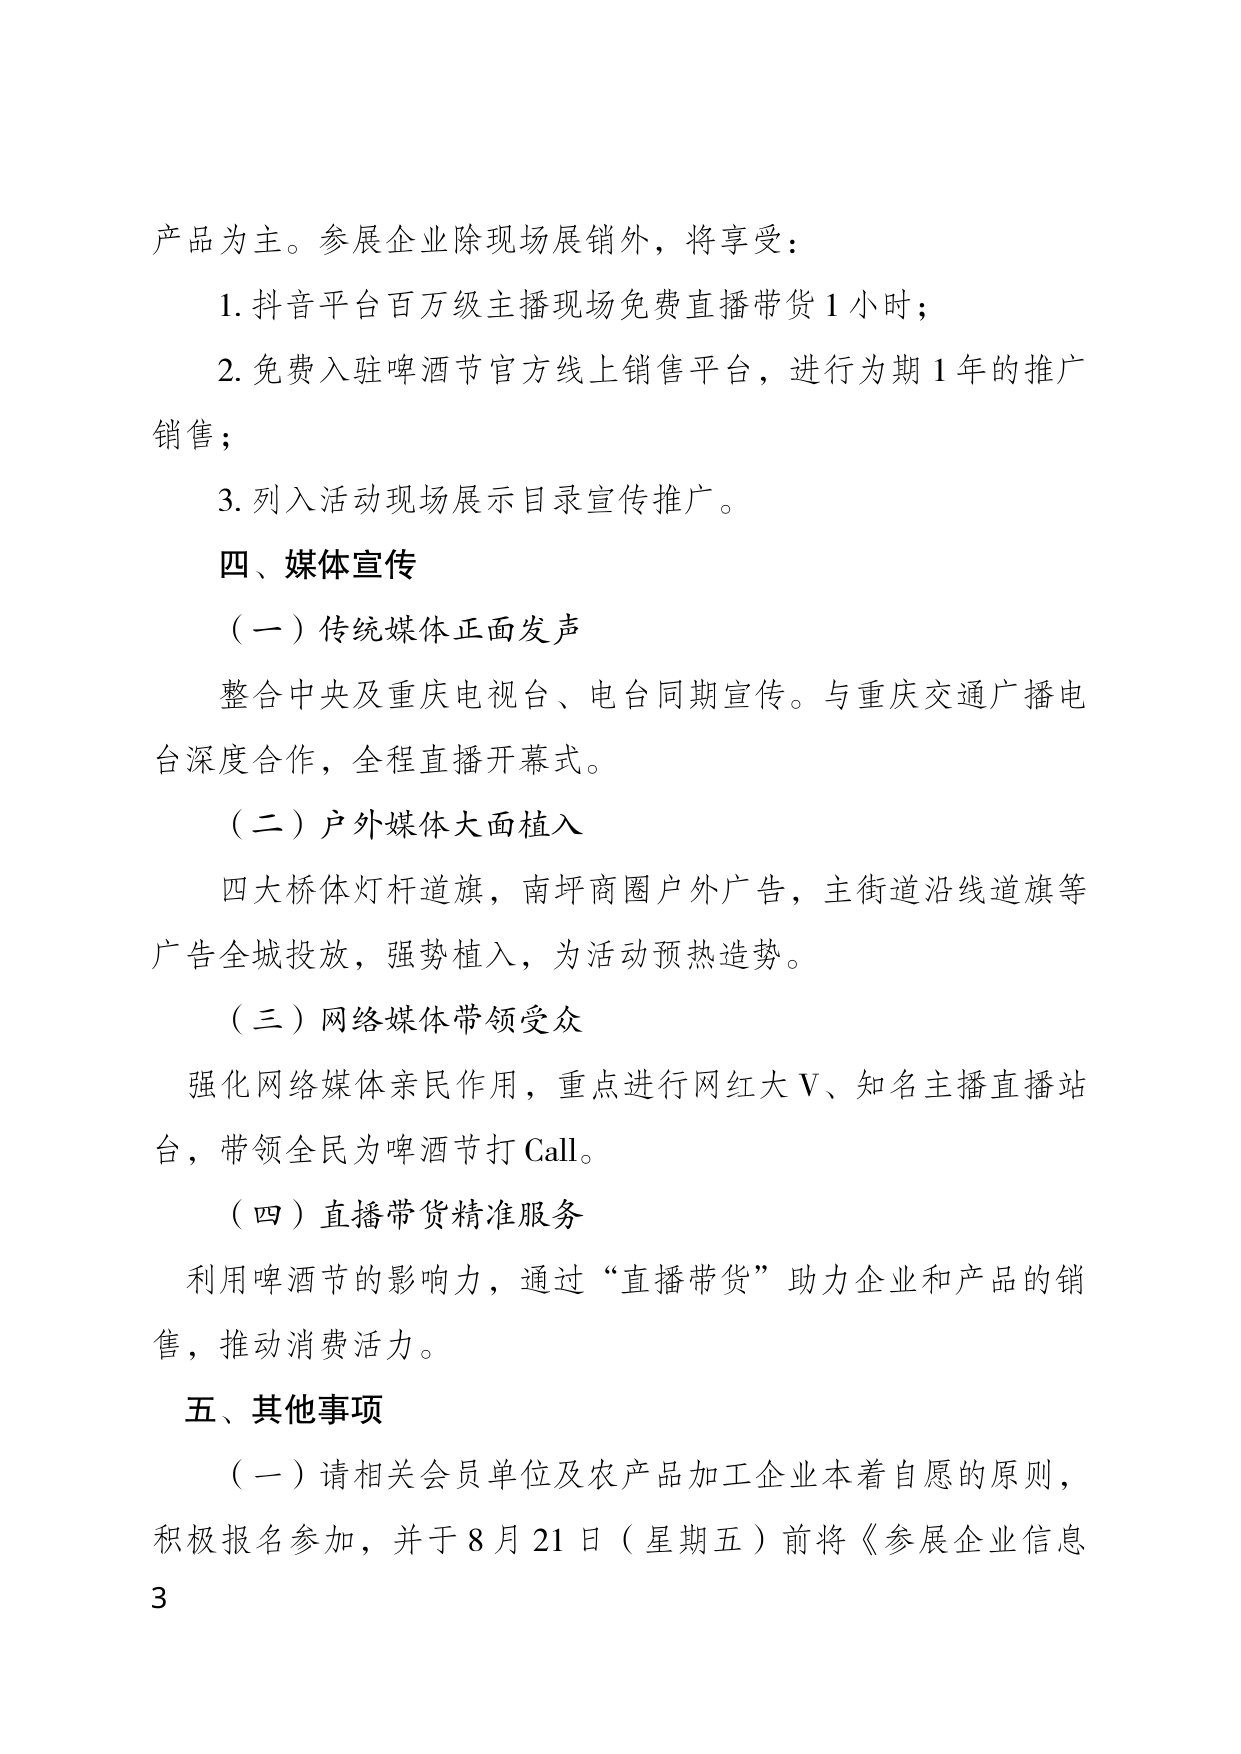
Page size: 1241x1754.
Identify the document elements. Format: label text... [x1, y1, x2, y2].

list 强化网络媒体亲民作用，重点进行网红大V、知名主播直播站台，带领全民为啤酒节打Call。 [151, 1054, 1089, 1184]
list 五、其他事项 [151, 1379, 1089, 1444]
list 免费入驻啤酒节官方线上销售平台，进行为期1年的推广销售； [151, 339, 1089, 469]
list 抖音平台百万级主播现场免费直播带货1小时； [151, 274, 1089, 339]
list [151, 1444, 1089, 1574]
list （三）网络媒体带领受众 [151, 989, 1089, 1054]
list （一）传统媒体正面发声 [151, 599, 1089, 664]
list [151, 209, 1089, 274]
list 列入活动现场展示目录宣传推广。 [151, 469, 1089, 534]
list 四、媒体宣传 [151, 534, 1089, 599]
list 整合中央及重庆电视台、电台同期宣传。与重庆交通广播电台深度合作，全程直播开幕式。 [151, 664, 1089, 794]
list 四大桥体灯杆道旗，南坪商圈户外广告，主街道沿线道旗等广告全城投放，强势植入，为活动预热造势。 [151, 859, 1089, 989]
list 利用啤酒节的影响力，通过“直播带货”助力企业和产品的销售，推动消费活力。 [151, 1249, 1089, 1379]
list （二）户外媒体大面植入 [151, 794, 1089, 859]
list （四）直播带货精准服务 [151, 1184, 1089, 1249]
